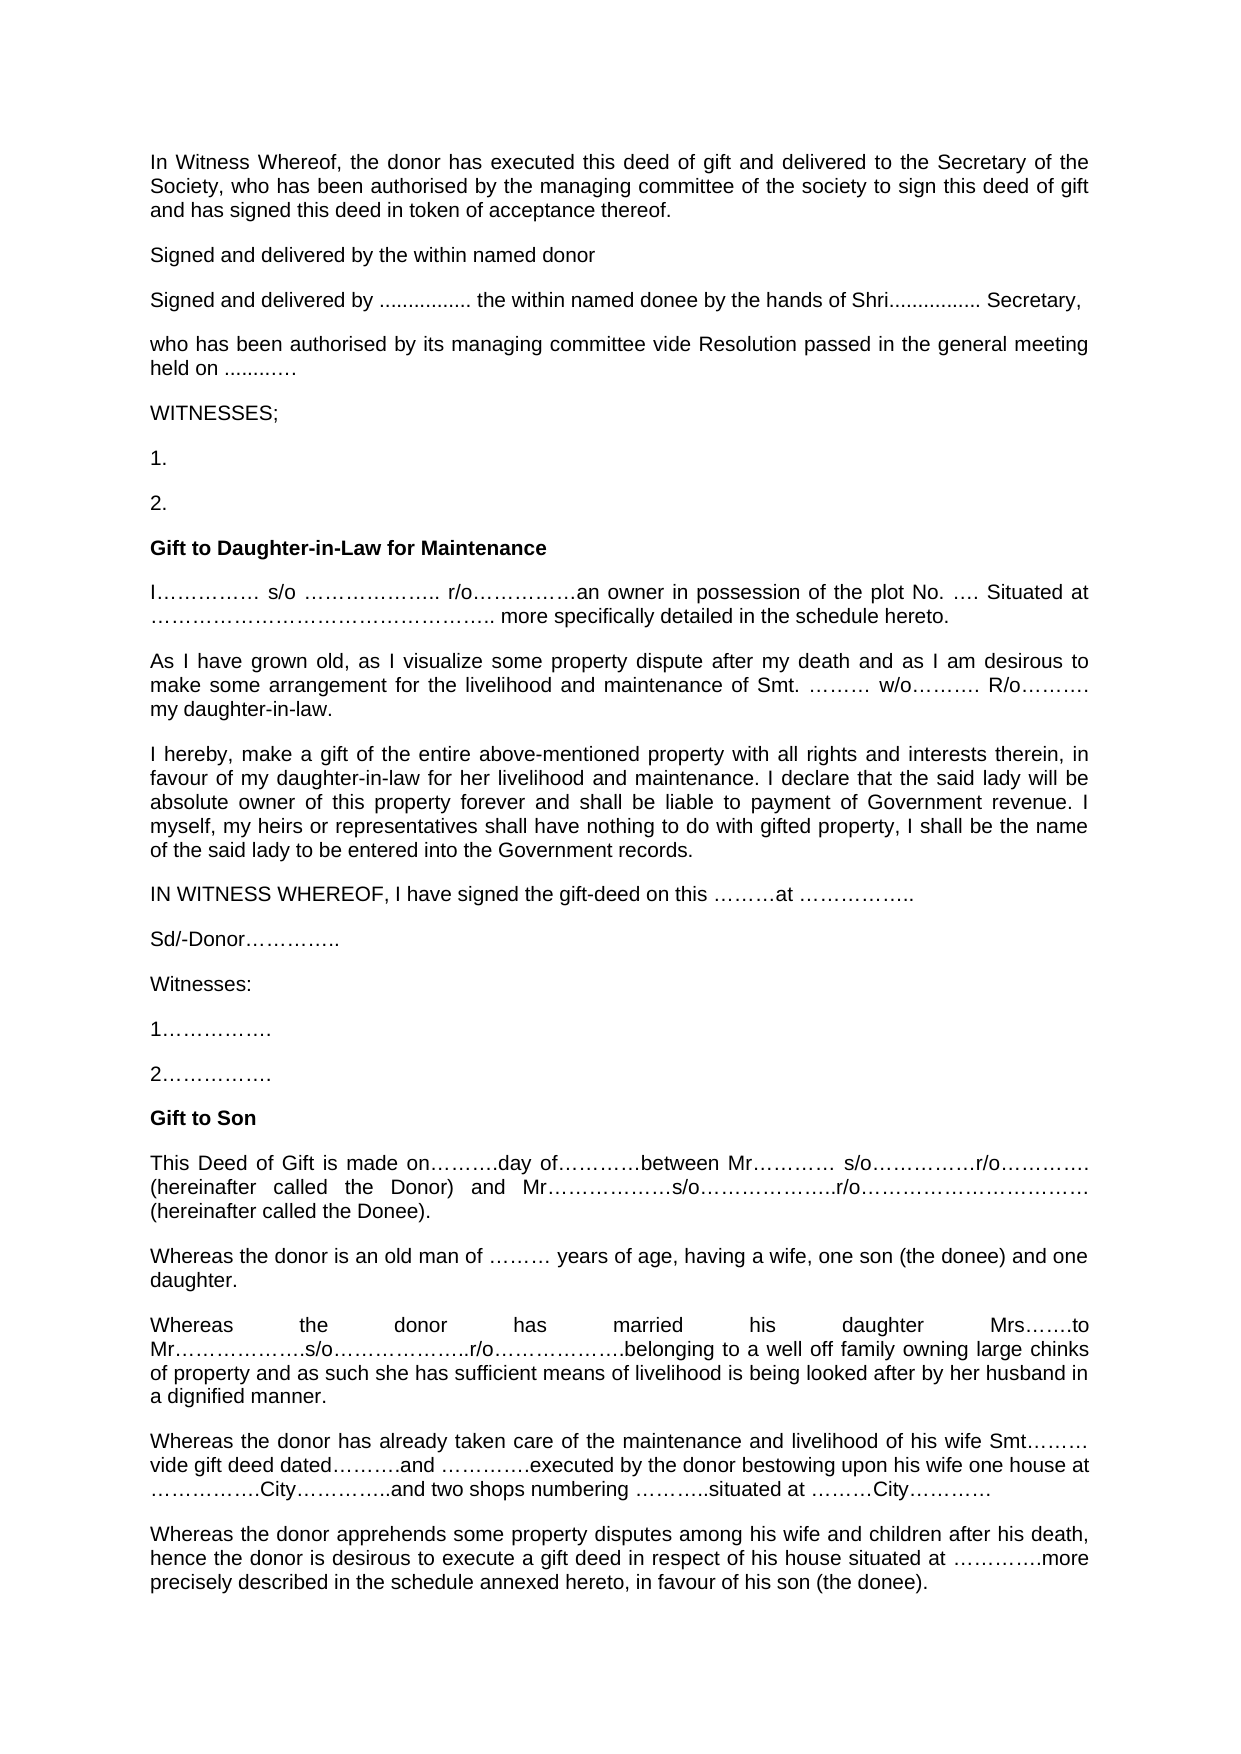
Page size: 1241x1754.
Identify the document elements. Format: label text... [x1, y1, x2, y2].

text Whereas the donor apprehends some property disputes among his wife and children after his death, hence the donor is desirous to execute a gift deed in respect of his house situated at ………….more precisely described in the schedule annexed hereto, in favour of his son (the donee). [150, 1522, 1090, 1594]
text In Witness Whereof, the donor has executed this deed of gift and delivered to the Secretary of the Society, who has been authorised by the managing committee of the society to sign this deed of gift and has signed this deed in token of acceptance thereof. [150, 150, 1090, 222]
text who has been authorised by its managing committee vide Resolution passed in the general meeting held on ........…. [150, 332, 1090, 380]
text 1……………. [150, 1017, 1090, 1041]
text I hereby, make a gift of the entire above-mentioned property with all rights and interests therein, in favour of my daughter-in-law for her livelihood and maintenance. I declare that the said lady will be absolute owner of this property forever and shall be liable to payment of Government revenue. I myself, my heirs or representatives shall have nothing to do with gifted property, I shall be the name of the said lady to be entered into the Government records. [150, 742, 1090, 861]
text Signed and delivered by ................ the within named donee by the hands of Shri................ Secretary, [150, 287, 1090, 311]
text 2. [150, 491, 1090, 514]
text Whereas the donor has already taken care of the maintenance and livelihood of his wife Smt………vide gift deed dated……….and ………….executed by the donor bestowing upon his wife one house at …………….City…………..and two shops numbering ………..situated at ………City………… [150, 1429, 1090, 1501]
text WITNESSES; [150, 401, 1090, 425]
text Gift to Son [150, 1106, 1090, 1130]
text This Deed of Gift is made on……….day of…………between Mr………… s/o……………r/o………….(hereinafter called the Donor) and Mr………………s/o………………..r/o……………………………(hereinafter called the Donee). [150, 1151, 1090, 1223]
text Gift to Daughter-in-Law for Maintenance [150, 535, 1090, 559]
text Whereas the donor has married his daughter Mrs…….to Mr……………….s/o………………..r/o……………….belonging to a well off family owning large chinks of property and as such she has sufficient means of livelihood is being looked after by her husband in a dignified manner. [150, 1312, 1090, 1408]
text 2……………. [150, 1061, 1090, 1085]
text IN WITNESS WHEREOF, I have signed the gift-deed on this ………at …………….. [150, 882, 1090, 906]
text Whereas the donor is an old man of ……… years of age, having a wife, one son (the donee) and one daughter. [150, 1244, 1090, 1292]
text 1. [150, 446, 1090, 470]
text As I have grown old, as I visualize some property dispute after my death and as I am desirous to make some arrangement for the livelihood and maintenance of Smt. ……… w/o………. R/o………. my daughter-in-law. [150, 649, 1090, 721]
text Sd/-Donor………….. [150, 927, 1090, 951]
text Witnesses: [150, 972, 1090, 996]
text I…………… s/o ……………….. r/o……………an owner in possession of the plot No. …. Situated at ………………………………………….. more specifically detailed in the schedule hereto. [150, 580, 1090, 628]
text Signed and delivered by the within named donor [150, 243, 1090, 267]
